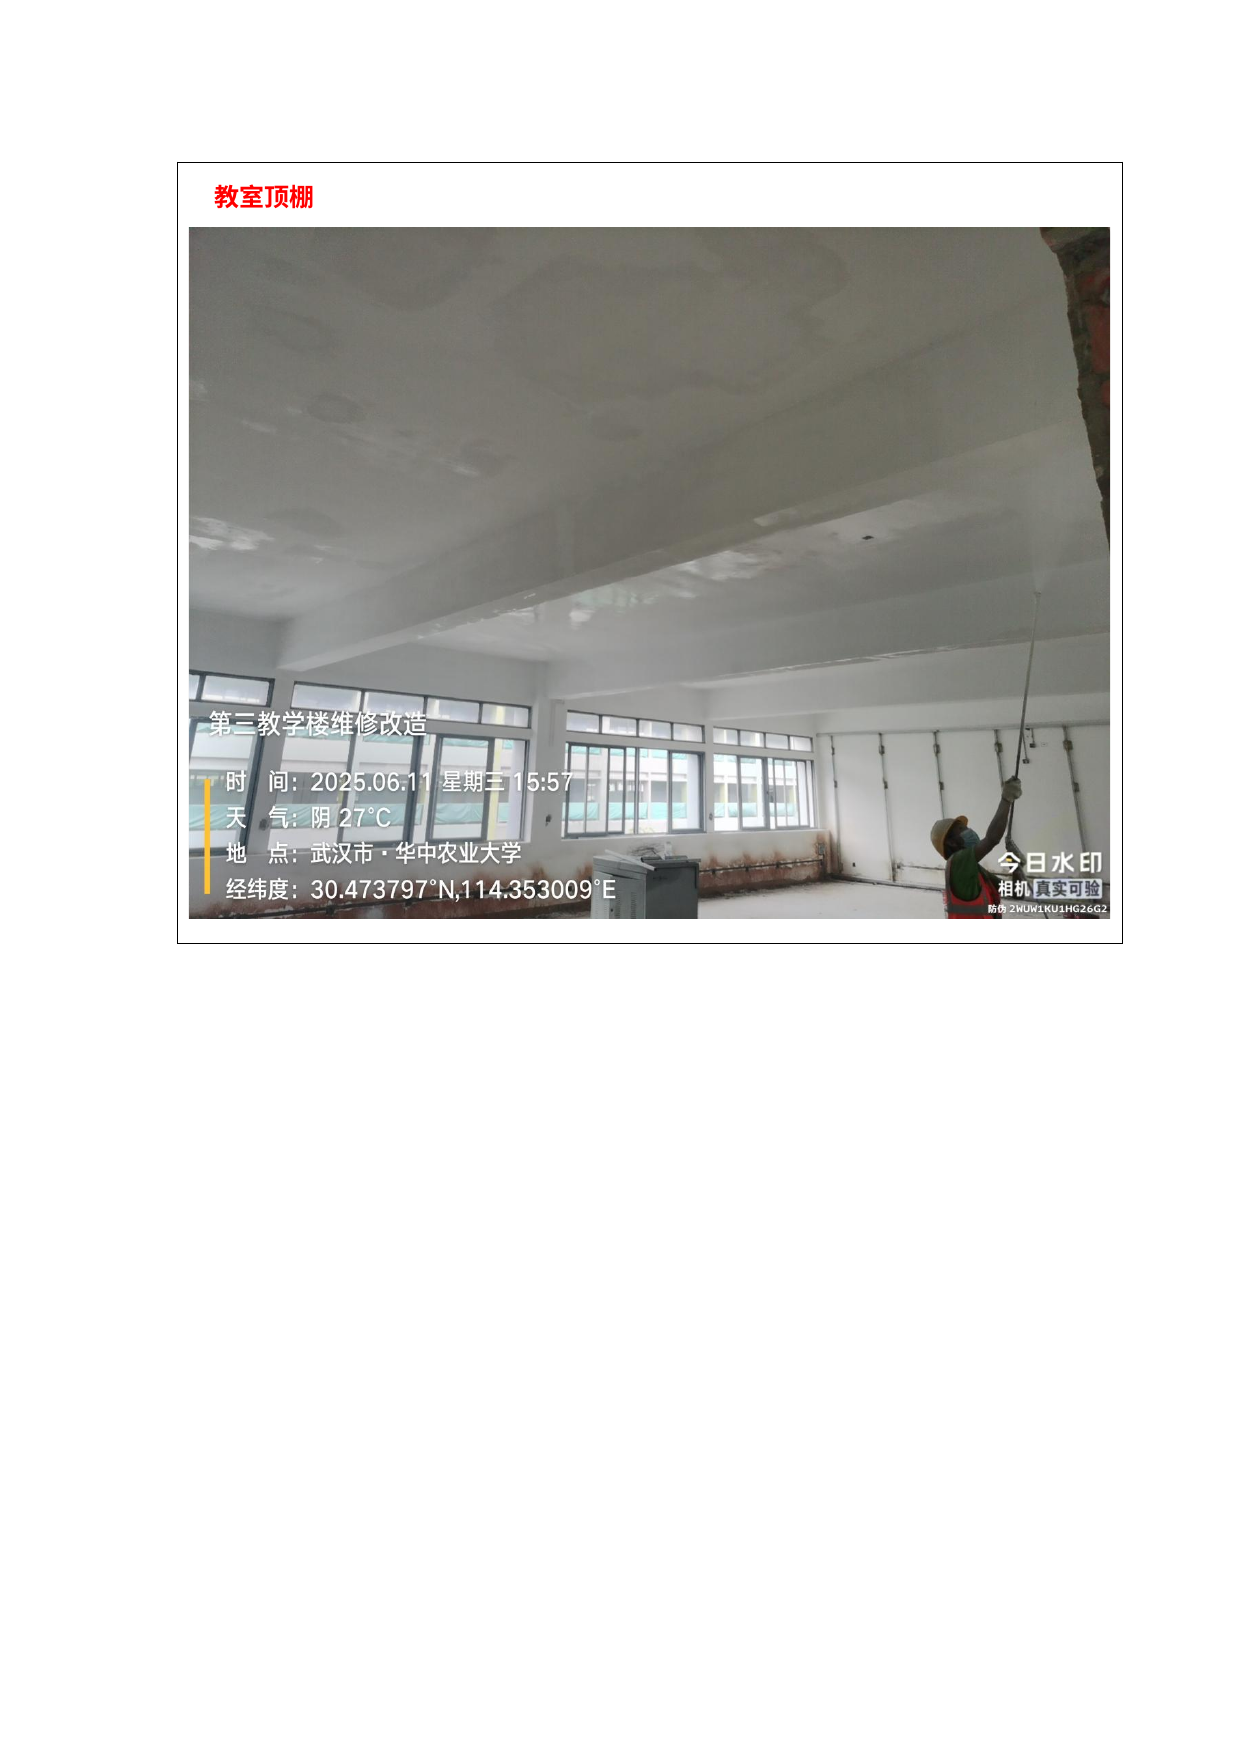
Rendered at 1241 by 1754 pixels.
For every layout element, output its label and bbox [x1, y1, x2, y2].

picture [188, 227, 1111, 919]
table_cell [178, 163, 1122, 943]
